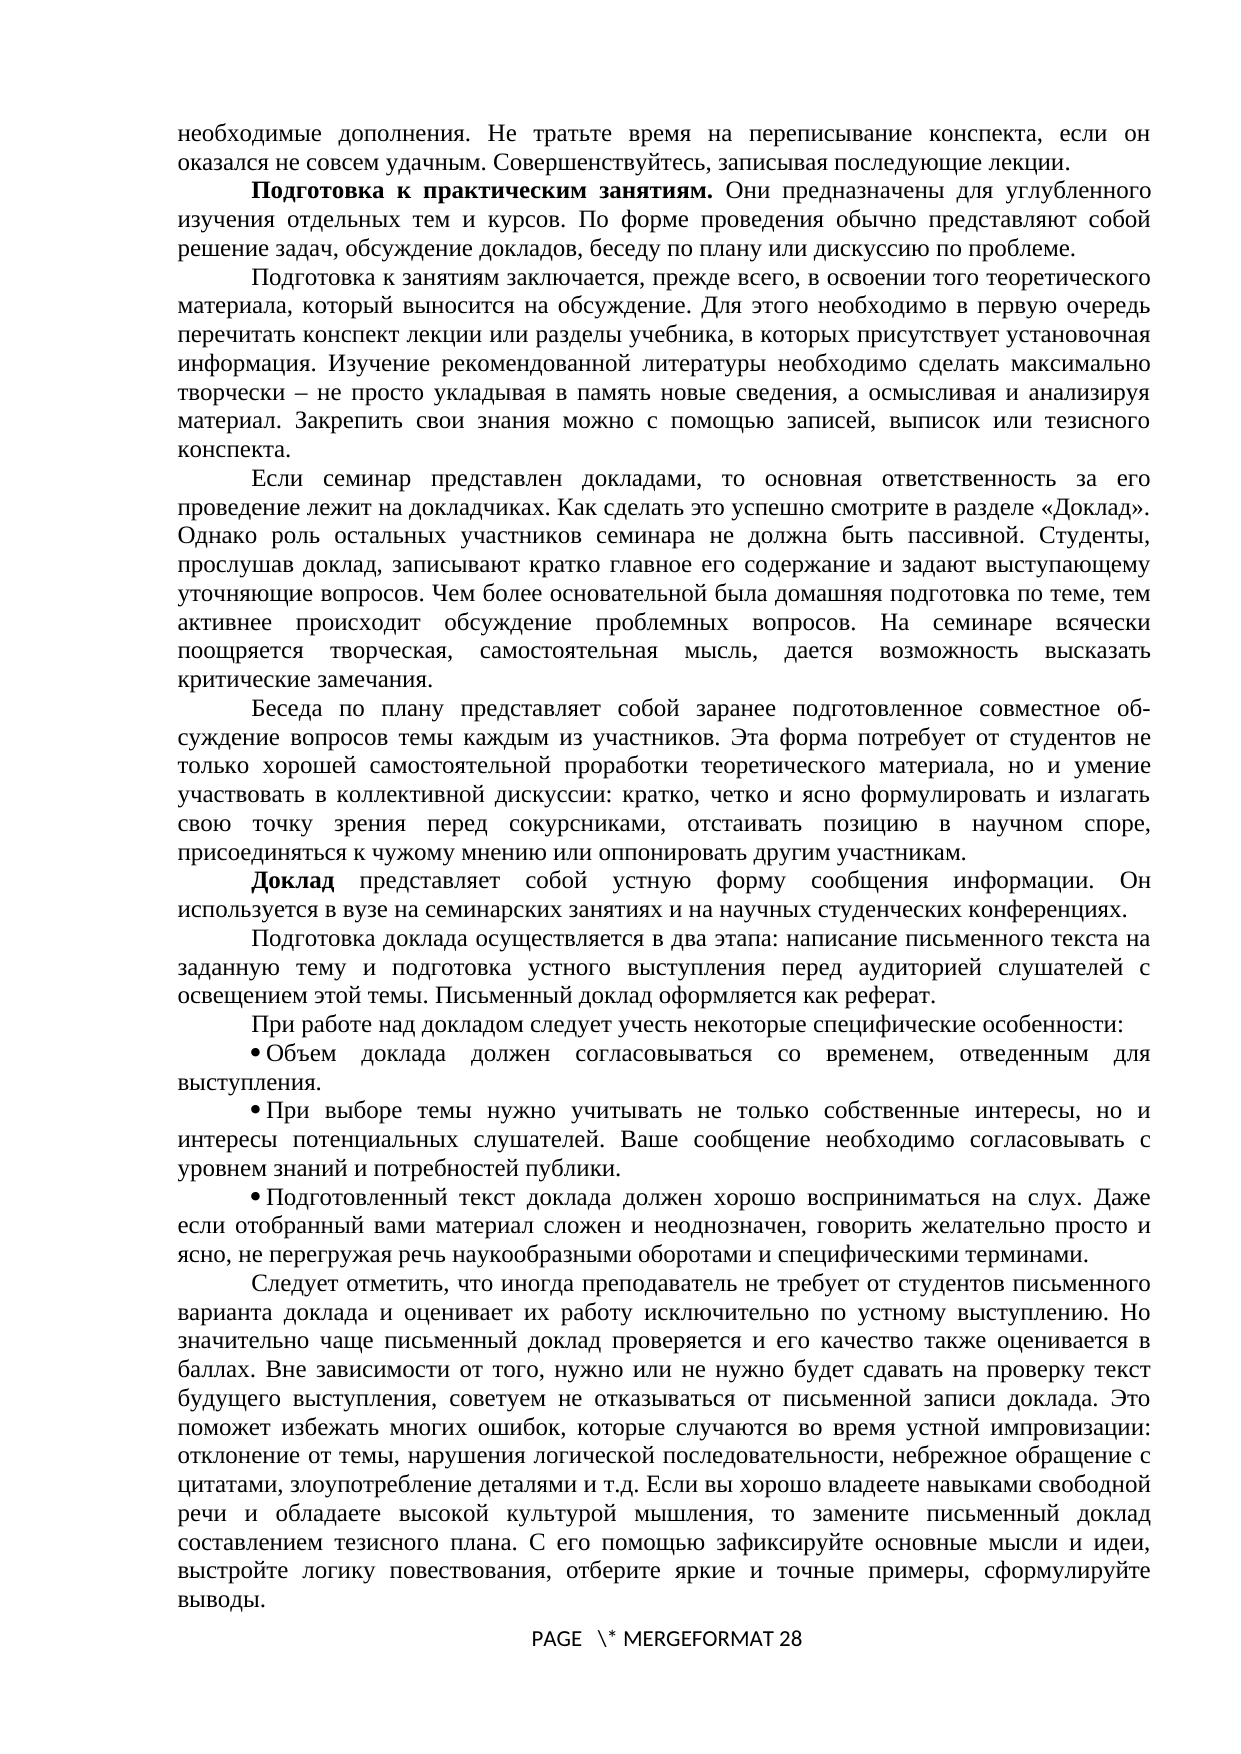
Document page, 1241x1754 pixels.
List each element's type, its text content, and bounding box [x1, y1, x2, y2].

text Если семинар представлен докладами, то основная ответственность за его проведение лежит на докладчиках. Как сделать это успешно смотрите в разделе «Доклад». Однако роль остальных участников семинара не должна быть пассивной. Студенты, прослушав доклад, записывают кратко главное его содержание и задают выступающему уточняющие вопросов. Чем более основательной была домашняя подготовка по теме, тем активнее происходит обсуждение проблемных вопросов. На семинаре всячески поощряется творческая, самостоятельная мысль, дается возможность высказать критические замечания. [177, 463, 1152, 693]
text Подготовка к практическим занятиям. Они предназначены для углубленного изучения отдельных тем и курсов. По форме проведения обычно представляют собой решение задач, обсуждение докладов, беседу по плану или дискуссию по проблеме. [177, 176, 1152, 262]
list Подготовленный текст доклада должен хорошо восприниматься на слух. Даже если отобранный вами материал сложен и неоднозначен, говорить желательно просто и ясно, не перегружая речь наукообразными оборотами и специфическими терминами. [177, 1182, 1152, 1268]
text Подготовка к занятиям заключается, прежде всего, в освоении того теоретического материала, который выносится на обсуждение. Для этого необходимо в первую очередь перечитать конспект лекции или разделы учебника, в которых присутствует установочная информация. Изучение рекомендованной литературы необходимо сделать максимально творчески – не просто укладывая в память новые сведения, а осмысливая и анализируя материал. Закрепить свои знания можно с помощью записей, выписок или тезисного конспекта. [177, 262, 1152, 463]
text Следует отметить, что иногда преподаватель не требует от студентов письменного варианта доклада и оценивает их работу исключительно по устному выступлению. Но значительно чаще письменный доклад проверяется и его качество также оценивается в баллах. Вне зависимости от того, нужно или не нужно будет сдавать на проверку текст будущего выступления, советуем не отказываться от письменной записи доклада. Это поможет избежать многих ошибок, которые случаются во время устной импровизации: отклонение от темы, нарушения логической последовательности, небрежное обращение с цитатами, злоупотребление деталями и т.д. Если вы хорошо владеете навыками свободной речи и обладаете высокой культурой мышления, то замените письменный доклад составлением тезисного плана. С его помощью зафиксируйте основные мысли и идеи, выстройте логику повествования, отберите яркие и точные примеры, сформулируйте выводы. [177, 1268, 1152, 1613]
text Подготовка доклада осуществляется в два этапа: написание письменного текста на заданную тему и подготовка устного выступления перед аудиторией слушателей с освещением этой темы. Письменный доклад оформляется как реферат. [177, 923, 1152, 1009]
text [177, 118, 1152, 176]
text Беседа по плану представляет собой заранее подготовленное совместное об-суждение вопросов темы каждым из участников. Эта форма потребует от студентов не только хорошей самостоятельной проработки теоретического материала, но и умение участвовать в коллективной дискуссии: кратко, четко и ясно формулировать и излагать свою точку зрения перед сокурсниками, отстаивать позицию в научном споре, присоединяться к чужому мнению или оппонировать другим участникам. [177, 693, 1152, 866]
list При выборе темы нужно учитывать не только собственные интересы, но и интересы потенциальных слушателей. Ваше сообщение необходимо согласовывать с уровнем знаний и потребностей публики. [177, 1096, 1152, 1182]
list Объем доклада должен согласовываться со временем, отведенным для выступления. [177, 1038, 1152, 1096]
text При работе над докладом следует учесть некоторые специфические особенности: [177, 1009, 1152, 1038]
text Доклад представляет собой устную форму сообщения информации. Он используется в вузе на семинарских занятиях и на научных студенческих конференциях. [177, 866, 1152, 923]
